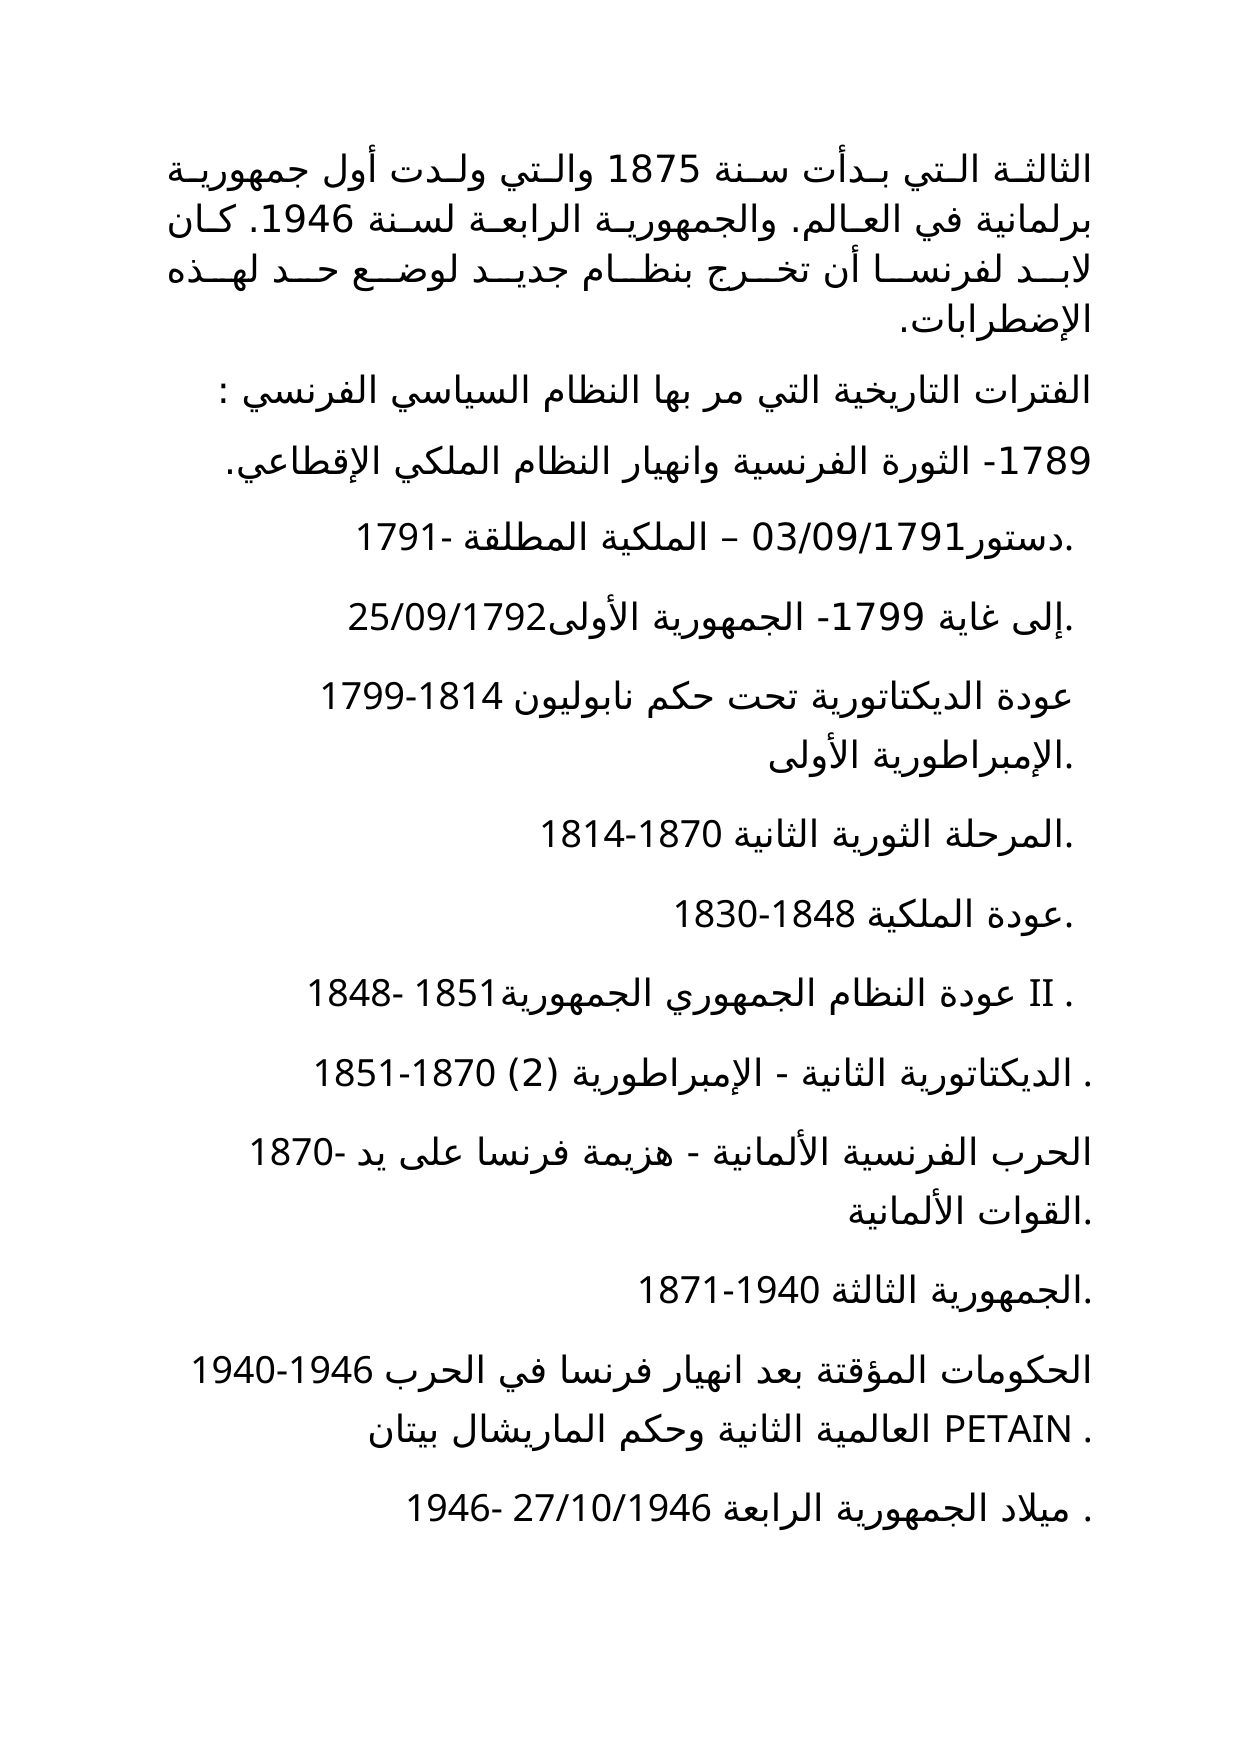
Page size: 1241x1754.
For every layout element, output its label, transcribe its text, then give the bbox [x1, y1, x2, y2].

text 1814-1870 المرحلة الثورية الثانية. [148, 808, 1074, 859]
text 1799-1814 عودة الديكتاتورية تحت حكم نابوليون الإمبراطورية الأولى. [148, 670, 1074, 779]
text 1870- الحرب الفرنسية الألمانية - هزيمة فرنسا على يد القوات الألمانية. [148, 1126, 1093, 1235]
text 1789- الثورة الفرنسية وانهيار النظام الملكي الإقطاعي. [166, 440, 1093, 483]
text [166, 148, 1093, 342]
text 1946- 27/10/1946 ميلاد الجمهورية الرابعة . [148, 1481, 1093, 1532]
text الفترات التاريخية التي مر بها النظام السياسي الفرنسي : [166, 369, 1093, 412]
text 1940-1946 الحكومات المؤقتة بعد انهيار فرنسا في الحرب العالمية الثانية وحكم الماريشال بيتان PETAIN . [148, 1343, 1093, 1453]
text 25/09/1792إلى غاية 1799- الجمهورية الأولى. [148, 590, 1074, 641]
text 1851-1870 الديكتاتورية الثانية - الإمبراطورية (2) . [148, 1046, 1093, 1097]
text 1830-1848 عودة الملكية. [148, 887, 1074, 938]
text 1791- دستور03/09/1791 – الملكية المطلقة. [148, 511, 1074, 562]
text 1848- 1851عودة النظام الجمهوري الجمهورية II . [148, 967, 1074, 1018]
text 1871-1940 الجمهورية الثالثة. [148, 1264, 1093, 1315]
